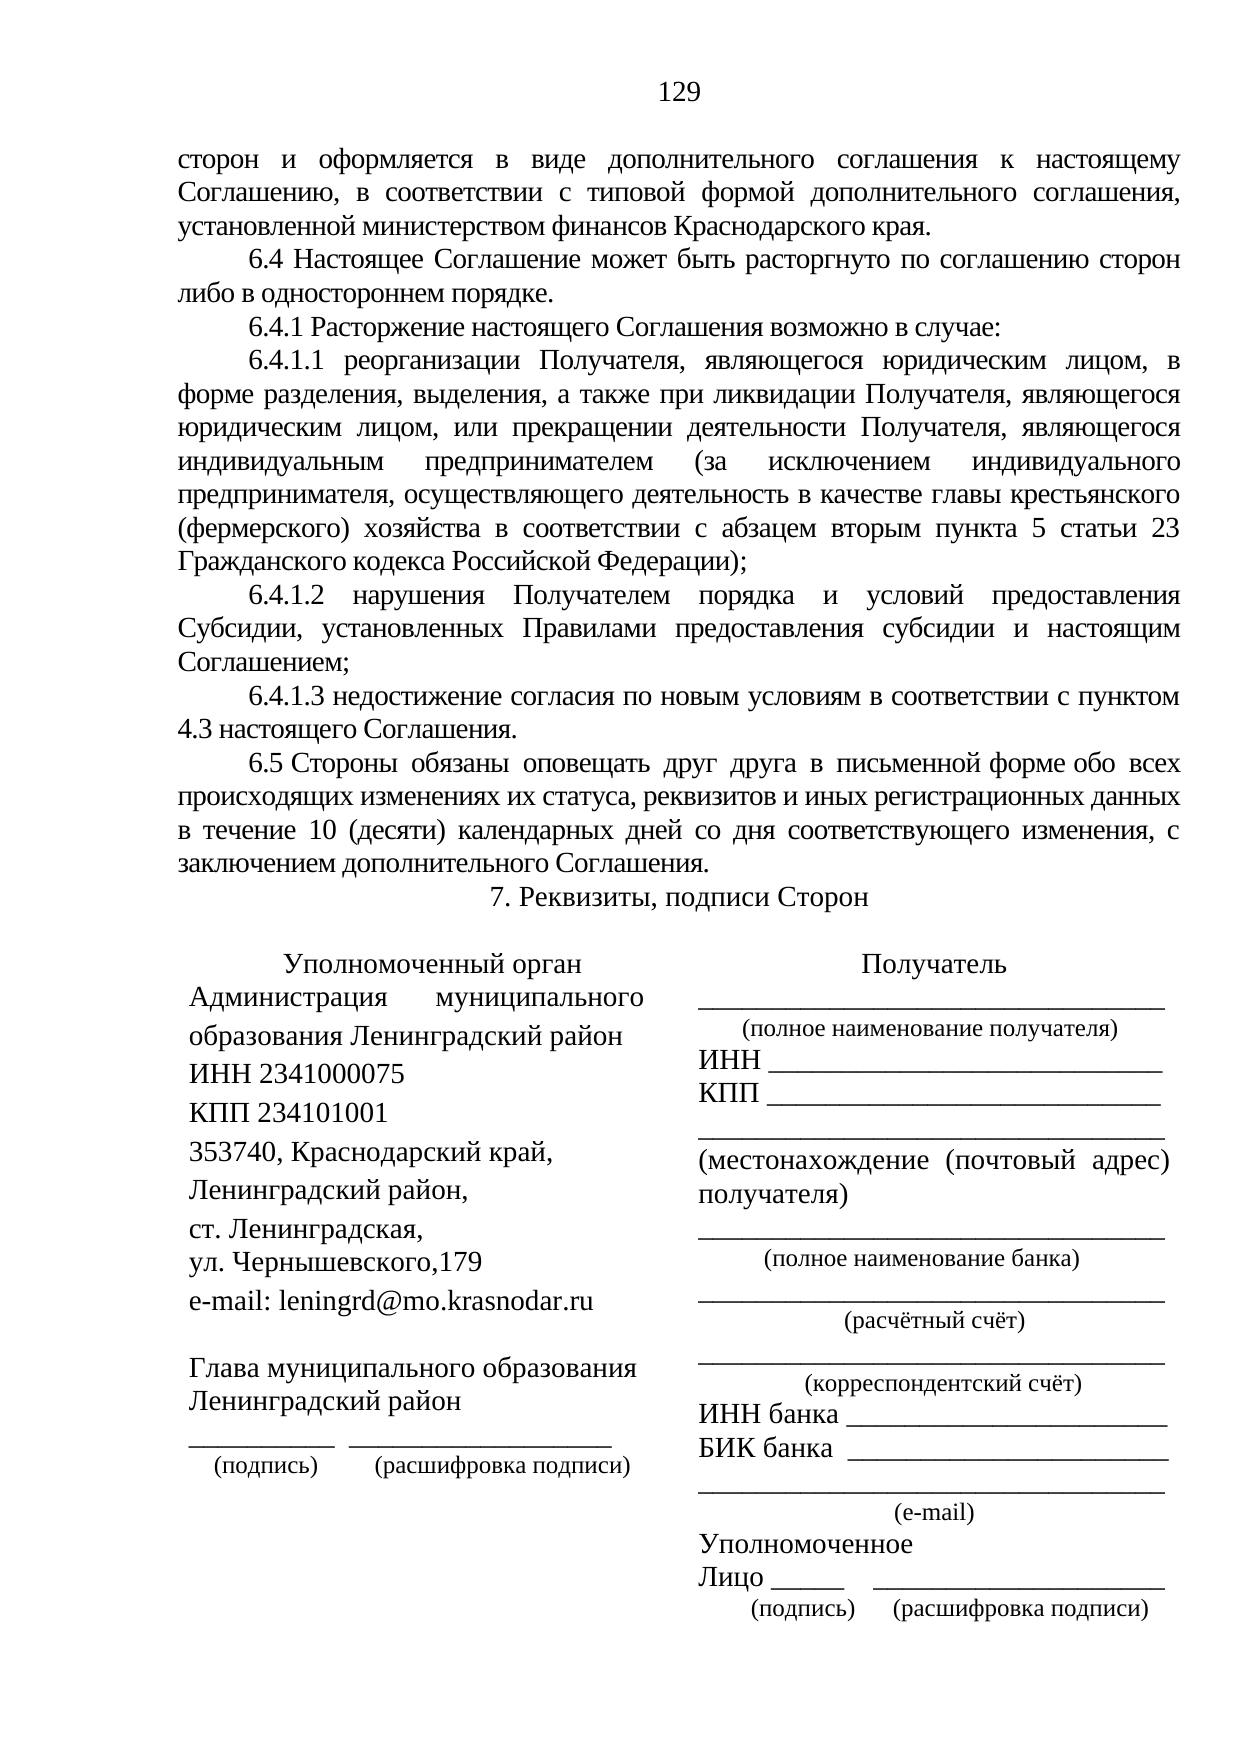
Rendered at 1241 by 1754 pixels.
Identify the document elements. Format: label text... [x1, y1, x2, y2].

text 6.4.1.3 недостижение согласия по новым условиям в соответствии с пунктом 4.3 настоящего Соглашения. [177, 678, 1181, 745]
text 6.4.1.2 нарушения Получателем порядка и условий предоставления Субсидии, установленных Правилами предоставления субсидии и настоящим Соглашением; [177, 577, 1181, 678]
text 6.4 Настоящее Соглашение может быть расторгнуто по соглашению сторон либо в одностороннем порядке. [177, 242, 1181, 309]
text 6.5 Стороны обязаны оповещать друг друга в письменной форме обо всех происходящих изменениях их статуса, реквизитов и иных регистрационных данных в течение 10 (десяти) календарных дней со дня соответствующего изменения, с заключением дополнительного Соглашения. [177, 745, 1181, 879]
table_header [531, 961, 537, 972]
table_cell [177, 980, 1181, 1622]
list 7. Реквизиты, подписи Сторон [177, 879, 1181, 912]
text 6.4.1 Расторжение настоящего Соглашения возможно в случае: [177, 309, 1181, 342]
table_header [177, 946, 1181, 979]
text 6.4.1.1 реорганизации Получателя, являющегося юридическим лицом, в форме разделения, выделения, а также при ликвидации Получателя, являющегося юридическим лицом, или прекращении деятельности Получателя, являющегося индивидуальным предпринимателем (за исключением индивидуального предпринимателя, осуществляющего деятельность в качестве главы крестьянского (фермерского) хозяйства в соответствии с абзацем вторым пункта 5 статьи 23 Гражданского кодекса Российской Федерации); [177, 342, 1181, 577]
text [177, 141, 1181, 242]
